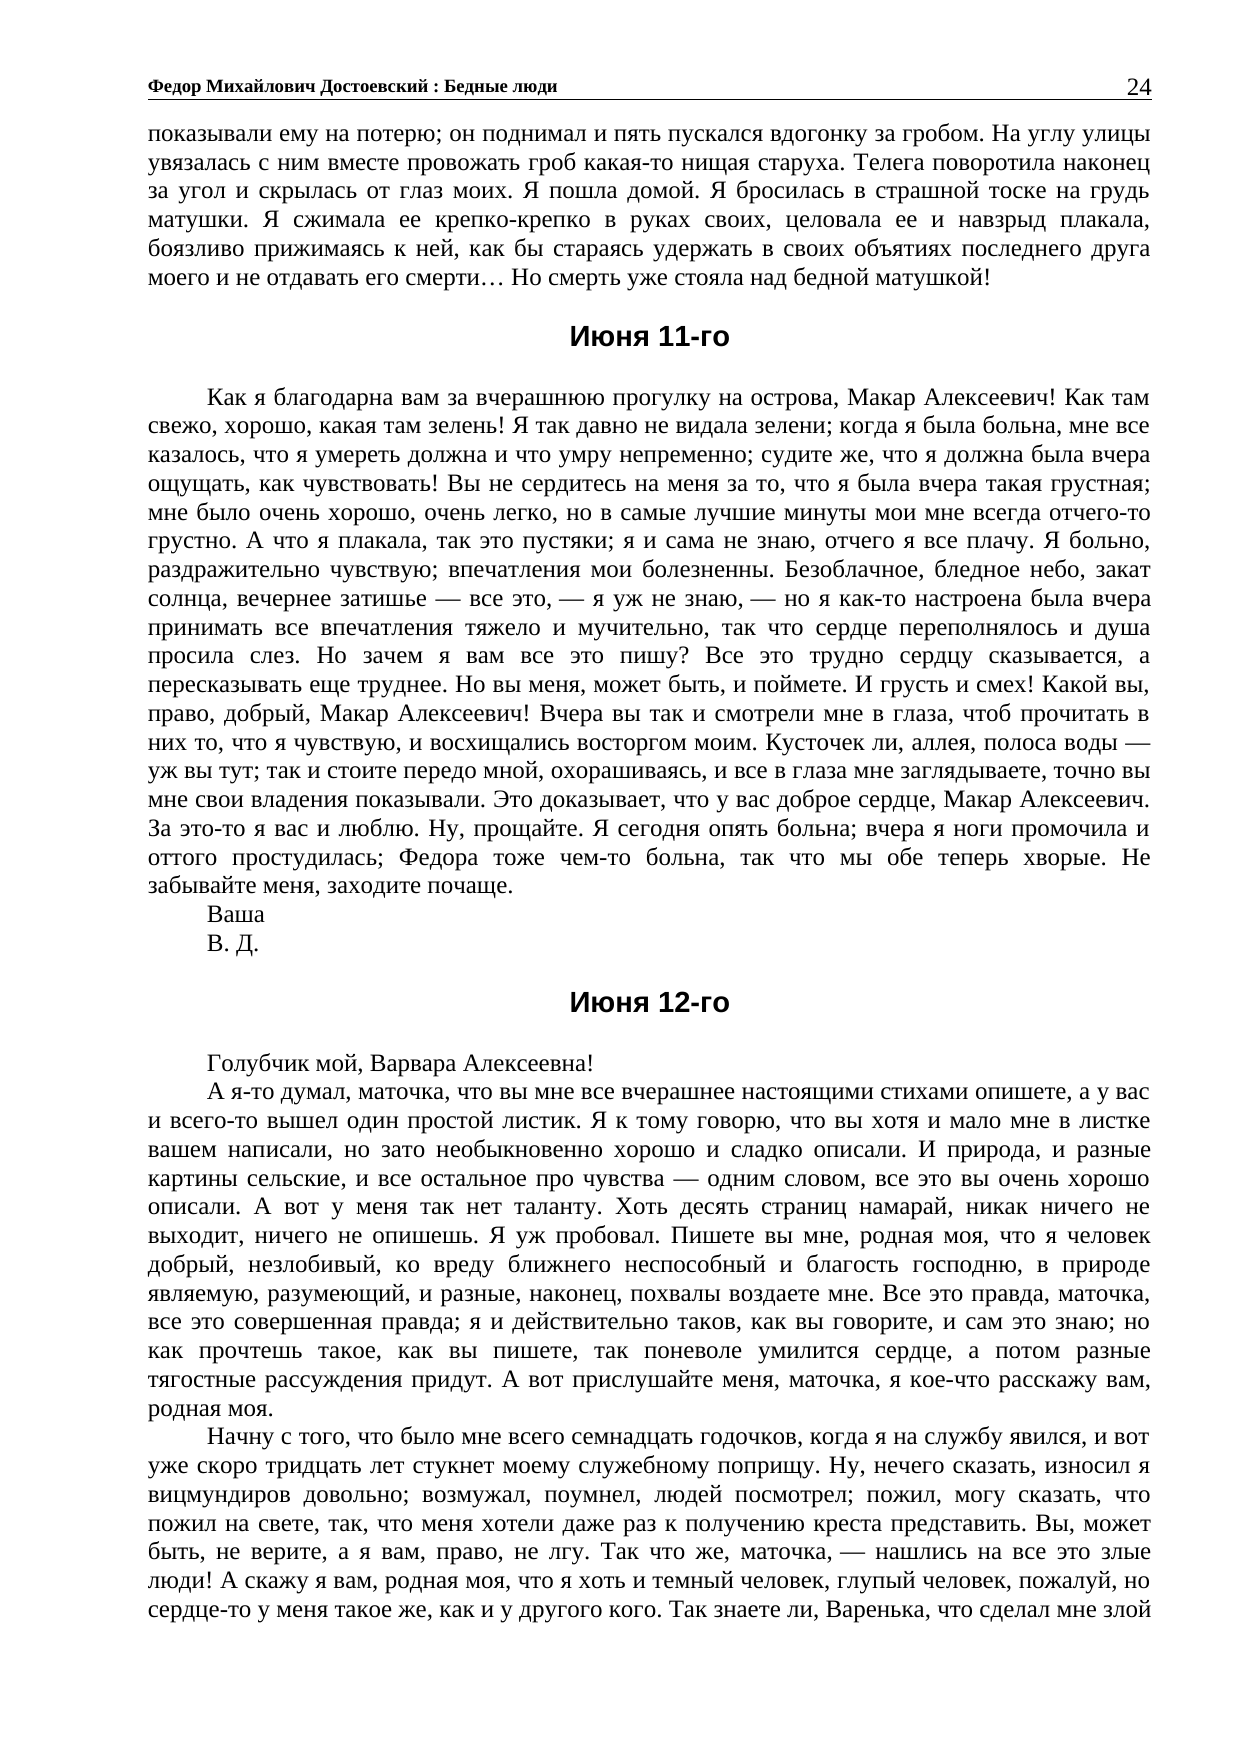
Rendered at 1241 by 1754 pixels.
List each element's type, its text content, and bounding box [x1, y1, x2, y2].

text Голубчик мой, Варвара Алексеевна! [148, 1048, 1152, 1076]
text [148, 118, 1152, 291]
text А я-то думал, маточка, что вы мне все вчерашнее настоящими стихами опишете, а у вас и всего-то вышел один простой листик. Я к тому говорю, что вы хотя и мало мне в листке вашем написали, но зато необыкновенно хорошо и сладко описали. И природа, и разные картины сельские, и все остальное про чувства — одним словом, все это вы очень хорошо описали. А вот у меня так нет таланту. Хоть десять страниц намарай, никак ничего не выходит, ничего не опишешь. Я уж пробовал. Пишете вы мне, родная моя, что я человек добрый, незлобивый, ко вреду ближнего неспособный и благость господню, в природе являемую, разумеющий, и разные, наконец, похвалы воздаете мне. Все это правда, маточка, все это совершенная правда; я и действительно таков, как вы говорите, и сам это знаю; но как прочтешь такое, как вы пишете, так поневоле умилится сердце, а потом разные тягостные рассуждения придут. А вот прислушайте меня, маточка, я кое-что расскажу вам, родная моя. [148, 1076, 1152, 1421]
text Ваша [148, 899, 1152, 928]
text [148, 1421, 1152, 1623]
subtitle Июня 12-го [148, 985, 1152, 1019]
text Как я благодарна вам за вчерашнюю прогулку на острова, Макар Алексеевич! Как там свежо, хорошо, какая там зелень! Я так давно не видала зелени; когда я была больна, мне все казалось, что я умереть должна и что умру непременно; судите же, что я должна была вчера ощущать, как чувствовать! Вы не сердитесь на меня за то, что я была вчера такая грустная; мне было очень хорошо, очень легко, но в самые лучшие минуты мои мне всегда отчего-то грустно. А что я плакала, так это пустяки; я и сама не знаю, отчего я все плачу. Я больно, раздражительно чувствую; впечатления мои болезненны. Безоблачное, бледное небо, закат солнца, вечернее затишье — все это, — я уж не знаю, — но я как-то настроена была вчера принимать все впечатления тяжело и мучительно, так что сердце переполнялось и душа просила слез. Но зачем я вам все это пишу? Все это трудно сердцу сказывается, а пересказывать еще труднее. Но вы меня, может быть, и поймете. И грусть и смех! Какой вы, право, добрый, Макар Алексеевич! Вчера вы так и смотрели мне в глаза, чтоб прочитать в них то, что я чувствую, и восхищались восторгом моим. Кусточек ли, аллея, полоса воды — уж вы тут; так и стоите передо мной, охорашиваясь, и все в глаза мне заглядываете, точно вы мне свои владения показывали. Это доказывает, что у вас доброе сердце, Макар Алексеевич. За это-то я вас и люблю. Ну, прощайте. Я сегодня опять больна; вчера я ноги промочила и оттого простудилась; Федора тоже чем-то больна, так что мы обе теперь хворые. Не забывайте меня, заходите почаще. [148, 382, 1152, 899]
subtitle Июня 11-го [148, 319, 1152, 353]
text В. Д. [148, 928, 1152, 957]
